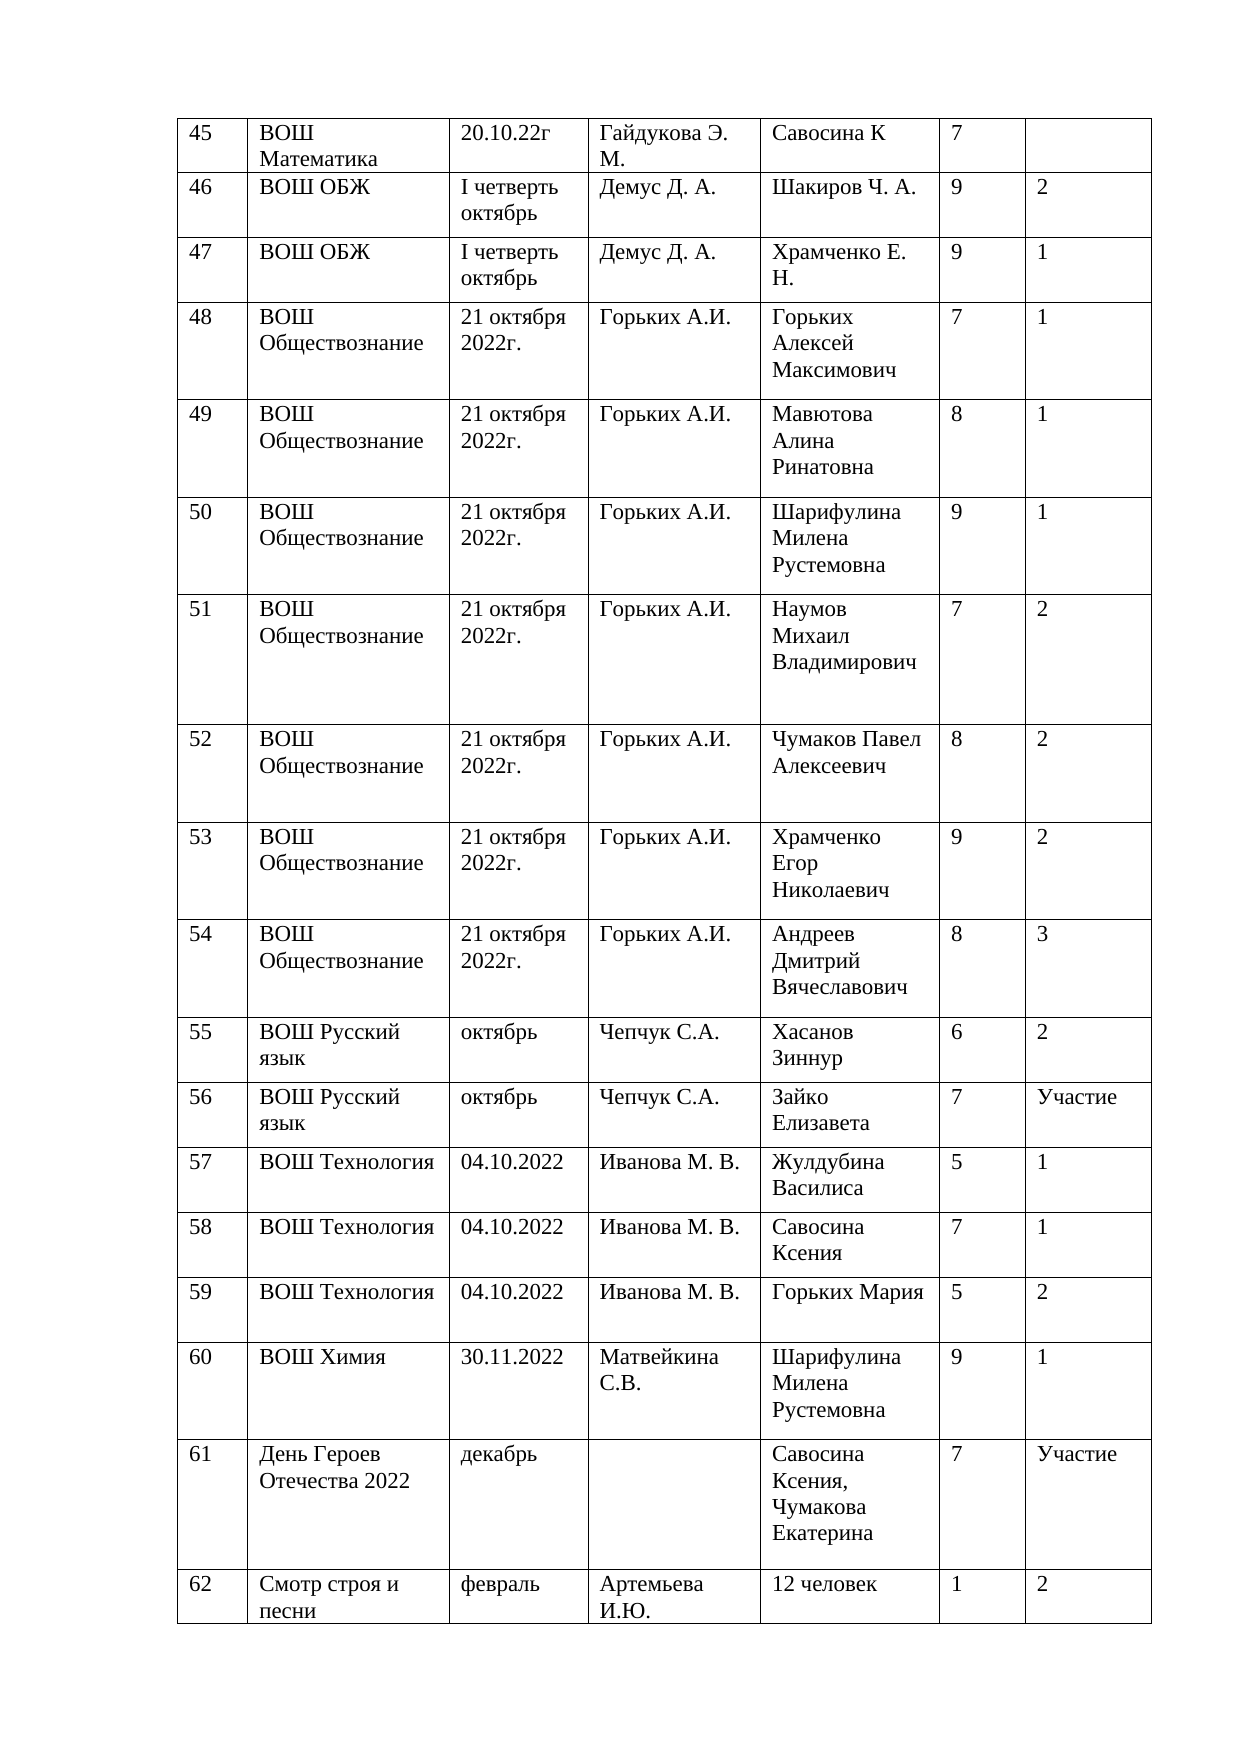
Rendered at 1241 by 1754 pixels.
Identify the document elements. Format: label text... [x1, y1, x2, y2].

table_cell 21 октября 2022г. [450, 303, 588, 399]
table_cell 21 октября 2022г. [450, 595, 588, 724]
table_cell 1 [1026, 400, 1151, 497]
table_cell 21 октября 2022г. [450, 498, 588, 594]
table_cell 9 [940, 173, 1025, 237]
table_cell Храмченко Е. Н. [761, 238, 939, 302]
table_cell 46 [178, 173, 247, 237]
table_cell Чумаков Павел Алексеевич [761, 725, 939, 822]
table_cell октябрь [450, 1083, 588, 1147]
table_cell 2 [1026, 173, 1151, 237]
table_cell 7 [940, 595, 1025, 724]
table_cell ВОШ Обществознание [248, 595, 449, 724]
table_cell 7 [940, 1440, 1025, 1569]
table_cell 2 [1026, 1278, 1151, 1342]
table_cell ВОШ Обществознание [248, 920, 449, 1017]
table_cell 2 [1026, 1570, 1151, 1623]
table_cell Демус Д. А. [589, 173, 760, 237]
table_cell 30.11.2022 [450, 1343, 588, 1439]
table_cell ВОШ Обществознание [248, 725, 449, 822]
table_cell Иванова М. В. [589, 1148, 760, 1212]
table_cell День Героев Отечества 2022 [248, 1440, 449, 1569]
table_cell Участие [1026, 1440, 1151, 1569]
table_cell 1 [1026, 1343, 1151, 1439]
table_cell 1 [1026, 1148, 1151, 1212]
table_cell 1 [1026, 1213, 1151, 1277]
table_cell Горьких А.И. [589, 823, 760, 919]
table_cell Горьких А.И. [589, 400, 760, 497]
table_cell 9 [940, 1343, 1025, 1439]
table_cell 9 [940, 238, 1025, 302]
table_cell Артемьева И.Ю. [589, 1570, 760, 1623]
table_cell I четверть октябрь [450, 173, 588, 237]
table_cell Шакиров Ч. А. [761, 173, 939, 237]
table_cell 21 октября 2022г. [450, 400, 588, 497]
table_cell 57 [178, 1148, 247, 1212]
table_cell 5 [940, 1148, 1025, 1212]
table_cell Горьких А.И. [589, 920, 760, 1017]
table_cell 45 [178, 119, 247, 172]
table_cell 56 [178, 1083, 247, 1147]
table_cell 49 [178, 400, 247, 497]
table_cell ВОШ ОБЖ [248, 173, 449, 237]
table_cell [589, 1440, 760, 1569]
table_cell 54 [178, 920, 247, 1017]
table_cell Смотр строя и песни [248, 1570, 449, 1623]
table_cell 7 [940, 119, 1025, 172]
table_cell 12 человек [761, 1570, 939, 1623]
table_cell Савосина К [761, 119, 939, 172]
table_cell декабрь [450, 1440, 588, 1569]
table_cell 20.10.22г [450, 119, 588, 172]
table_cell Горьких А.И. [589, 498, 760, 594]
table_cell Демус Д. А. [589, 238, 760, 302]
table_cell 50 [178, 498, 247, 594]
table_cell Иванова М. В. [589, 1278, 760, 1342]
table_cell 3 [1026, 920, 1151, 1017]
table_cell 1 [1026, 238, 1151, 302]
table_cell 2 [1026, 1018, 1151, 1082]
table_cell Участие [1026, 1083, 1151, 1147]
table_cell Мавютова Алина Ринатовна [761, 400, 939, 497]
table_cell 1 [1026, 303, 1151, 399]
table_cell 9 [940, 498, 1025, 594]
table_cell 8 [940, 920, 1025, 1017]
table_cell Гайдукова Э. М. [589, 119, 760, 172]
table_cell Горьких А.И. [589, 595, 760, 724]
table_cell 21 октября 2022г. [450, 920, 588, 1017]
table_cell ВОШ Обществознание [248, 498, 449, 594]
table_cell 21 октября 2022г. [450, 823, 588, 919]
table_cell ВОШ Математика [248, 119, 449, 172]
table_cell 62 [178, 1570, 247, 1623]
table_cell 52 [178, 725, 247, 822]
table_cell Горьких А.И. [589, 303, 760, 399]
table_cell ВОШ Русский язык [248, 1018, 449, 1082]
table_cell Иванова М. В. [589, 1213, 760, 1277]
table_cell 6 [940, 1018, 1025, 1082]
table_cell ВОШ Обществознание [248, 823, 449, 919]
table_cell Горьких Мария [761, 1278, 939, 1342]
table_cell 7 [940, 1213, 1025, 1277]
table_cell 04.10.2022 [450, 1213, 588, 1277]
table_cell Матвейкина С.В. [589, 1343, 760, 1439]
table_cell 48 [178, 303, 247, 399]
table_cell I четверть октябрь [450, 238, 588, 302]
table_cell Горьких Алексей Максимович [761, 303, 939, 399]
table_cell 21 октября 2022г. [450, 725, 588, 822]
table_cell Жулдубина Василиса [761, 1148, 939, 1212]
table_cell Шарифулина Милена Рустемовна [761, 498, 939, 594]
table_cell ВОШ Обществознание [248, 303, 449, 399]
table_cell ВОШ Обществознание [248, 400, 449, 497]
table_cell февраль [450, 1570, 588, 1623]
table_cell 51 [178, 595, 247, 724]
table_cell октябрь [450, 1018, 588, 1082]
table_cell 5 [940, 1278, 1025, 1342]
table_cell 47 [178, 238, 247, 302]
table_cell 59 [178, 1278, 247, 1342]
table_cell Хасанов Зиннур [761, 1018, 939, 1082]
table_cell 58 [178, 1213, 247, 1277]
table_cell Наумов Михаил Владимирович [761, 595, 939, 724]
table_cell Зайко Елизавета [761, 1083, 939, 1147]
table_cell 61 [178, 1440, 247, 1569]
table_cell 2 [1026, 725, 1151, 822]
table_cell Савосина Ксения [761, 1213, 939, 1277]
table_cell Чепчук С.А. [589, 1083, 760, 1147]
table_cell 04.10.2022 [450, 1278, 588, 1342]
table_cell Храмченко Егор Николаевич [761, 823, 939, 919]
table_cell ВОШ Технология [248, 1148, 449, 1212]
table_cell ВОШ Технология [248, 1278, 449, 1342]
table_cell 2 [1026, 823, 1151, 919]
table_cell ВОШ Химия [248, 1343, 449, 1439]
table_cell Савосина Ксения, Чумакова Екатерина [761, 1440, 939, 1569]
table_cell 60 [178, 1343, 247, 1439]
table_cell 8 [940, 400, 1025, 497]
table_cell 9 [940, 823, 1025, 919]
table_cell Шарифулина Милена Рустемовна [761, 1343, 939, 1439]
table_cell 8 [940, 725, 1025, 822]
table_cell 1 [940, 1570, 1025, 1623]
table_cell ВОШ Русский язык [248, 1083, 449, 1147]
table_cell Горьких А.И. [589, 725, 760, 822]
table_cell 7 [940, 1083, 1025, 1147]
table_cell ВОШ Технология [248, 1213, 449, 1277]
table_cell 1 [1026, 498, 1151, 594]
table_cell [1026, 119, 1151, 172]
table_cell Андреев Дмитрий Вячеславович [761, 920, 939, 1017]
table_cell 53 [178, 823, 247, 919]
table_cell 2 [1026, 595, 1151, 724]
table_cell 55 [178, 1018, 247, 1082]
table_cell ВОШ ОБЖ [248, 238, 449, 302]
table_cell 7 [940, 303, 1025, 399]
table_cell 04.10.2022 [450, 1148, 588, 1212]
table_cell Чепчук С.А. [589, 1018, 760, 1082]
